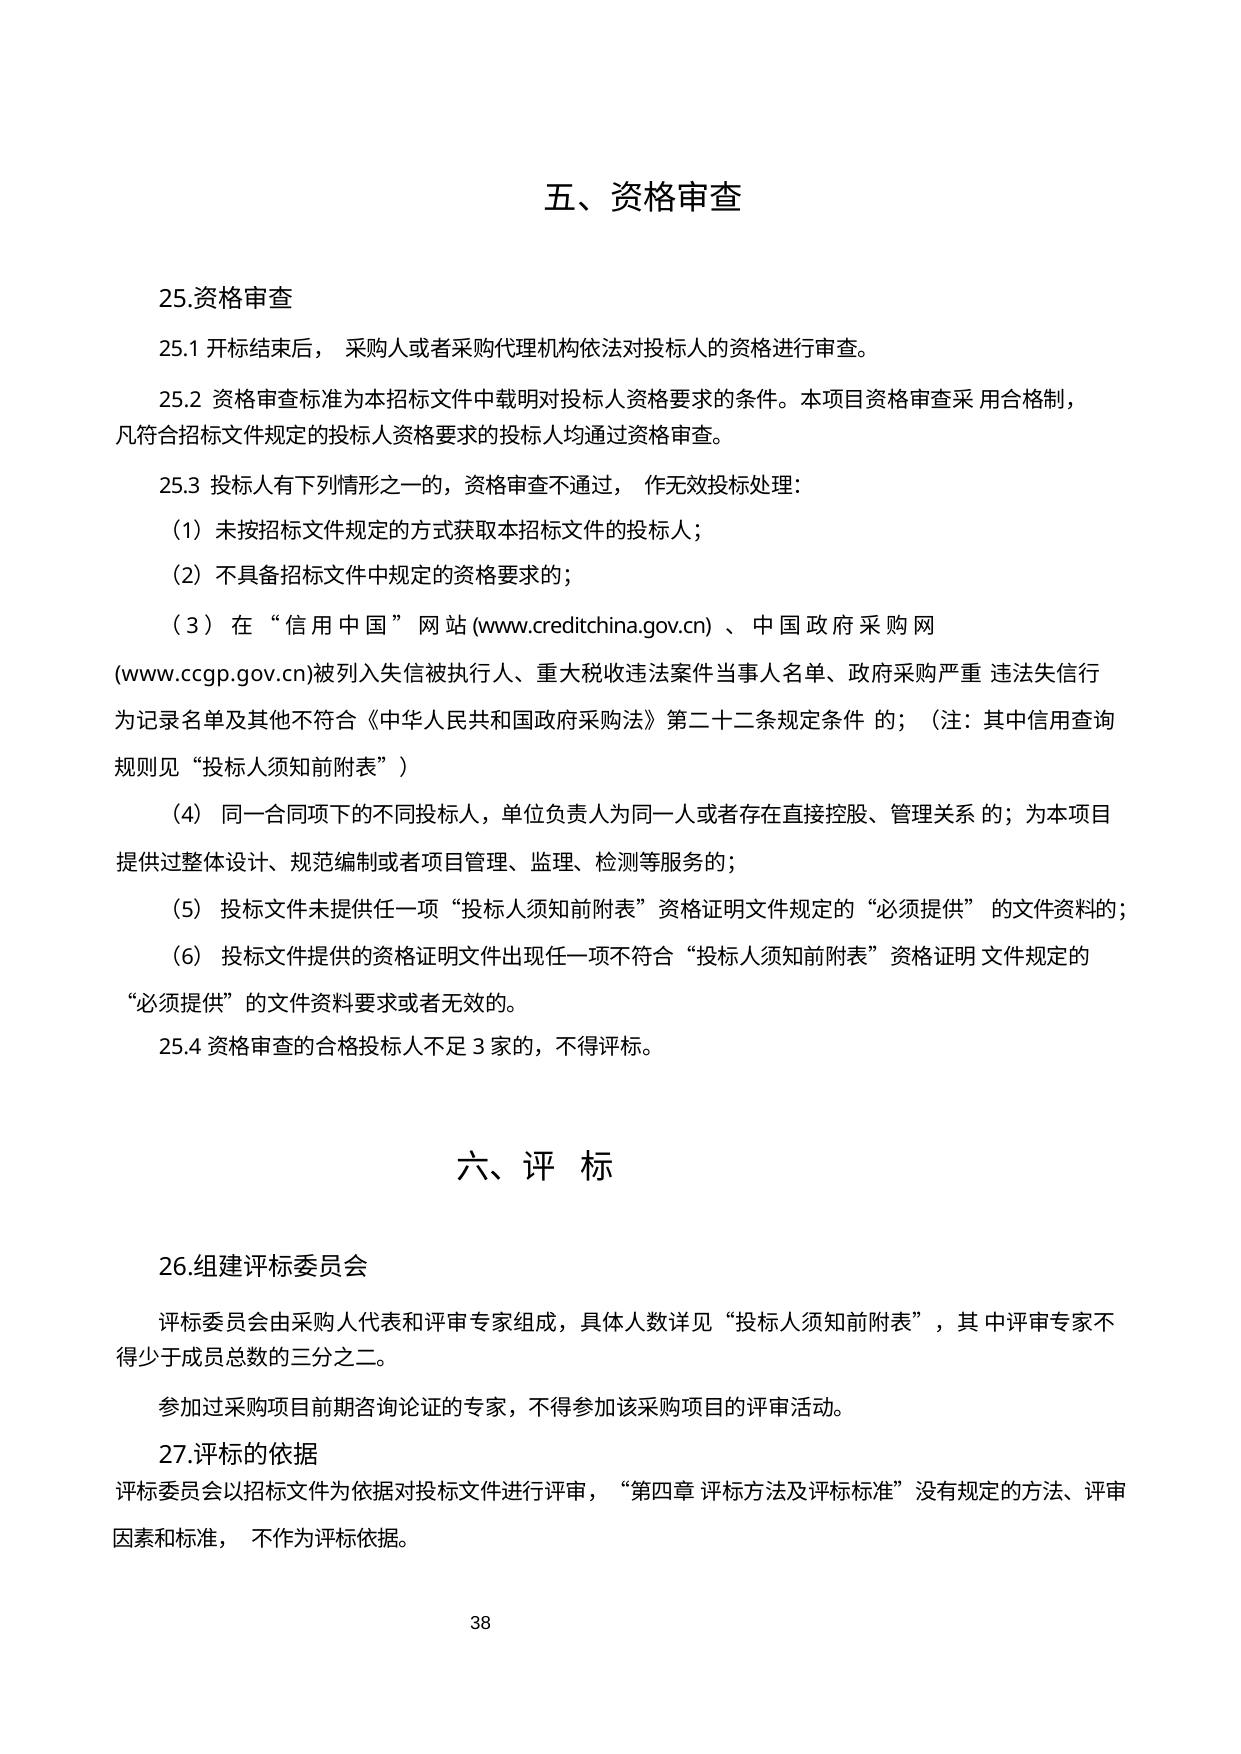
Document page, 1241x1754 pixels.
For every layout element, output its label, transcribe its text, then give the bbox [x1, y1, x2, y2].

text 25.1 开标结束后， 采购人或者采购代理机构依法对投标人的资格进行审查。 [112, 337, 1128, 361]
text 26.组建评标委员会 [112, 1253, 1128, 1281]
text 参加过采购项目前期咨询论证的专家，不得参加该采购项目的评审活动。 [112, 1396, 1128, 1421]
text （2）不具备招标文件中规定的资格要求的； [112, 564, 1128, 588]
text （ 3 ） 在 “ 信 用 中 国 ” 网 站 (www.creditchina.gov.cn) 、 中 国 政 府 采 购 网 (www.ccgp.gov.cn)被列入失信被执行人、重大税收违法案件当事人名单、政府采购严重 违法失信行为记录名单及其他不符合《中华人民共和国政府采购法》第二十二条规定条件 的；（注：其中信用查询规则见“投标人须知前附表”） [114, 608, 1117, 782]
text 25.资格审查 [112, 286, 1128, 313]
text 评标委员会由采购人代表和评审专家组成，具体人数详见“投标人须知前附表”，其 中评审专家不得少于成员总数的三分之二。 [117, 1304, 1116, 1372]
text （1）未按招标文件规定的方式获取本招标文件的投标人； [112, 519, 1128, 543]
text （5） 投标文件未提供任一项“投标人须知前附表”资格证明文件规定的“必须提供” 的文件资料的； [116, 892, 1127, 923]
text 25.4 资格审查的合格投标人不足 3 家的，不得评标。 [112, 1033, 1128, 1060]
text 25.2 资格审查标准为本招标文件中载明对投标人资格要求的条件。本项目资格审查采 用合格制， 凡符合招标文件规定的投标人资格要求的投标人均通过资格审查。 [115, 382, 1117, 449]
text 五、资格审查 [112, 170, 1128, 219]
text 27.评标的依据 [112, 1442, 1128, 1469]
text 六、评 标 [112, 1150, 1128, 1186]
text 评标委员会以招标文件为依据对投标文件进行评审，“第四章 评标方法及评标标准”没有规定的方法、评审因素和标准， 不作为评标依据。 [112, 1474, 1128, 1553]
text 25.3 投标人有下列情形之一的，资格审查不通过， 作无效投标处理： [112, 474, 1128, 498]
text （6） 投标文件提供的资格证明文件出现任一项不符合“投标人须知前附表”资格证明 文件规定的“必须提供”的文件资料要求或者无效的。 [115, 939, 1117, 1018]
text （4） 同一合同项下的不同投标人，单位负责人为同一人或者存在直接控股、管理关系 的；为本项目提供过整体设计、规范编制或者项目管理、监理、检测等服务的； [116, 797, 1116, 876]
